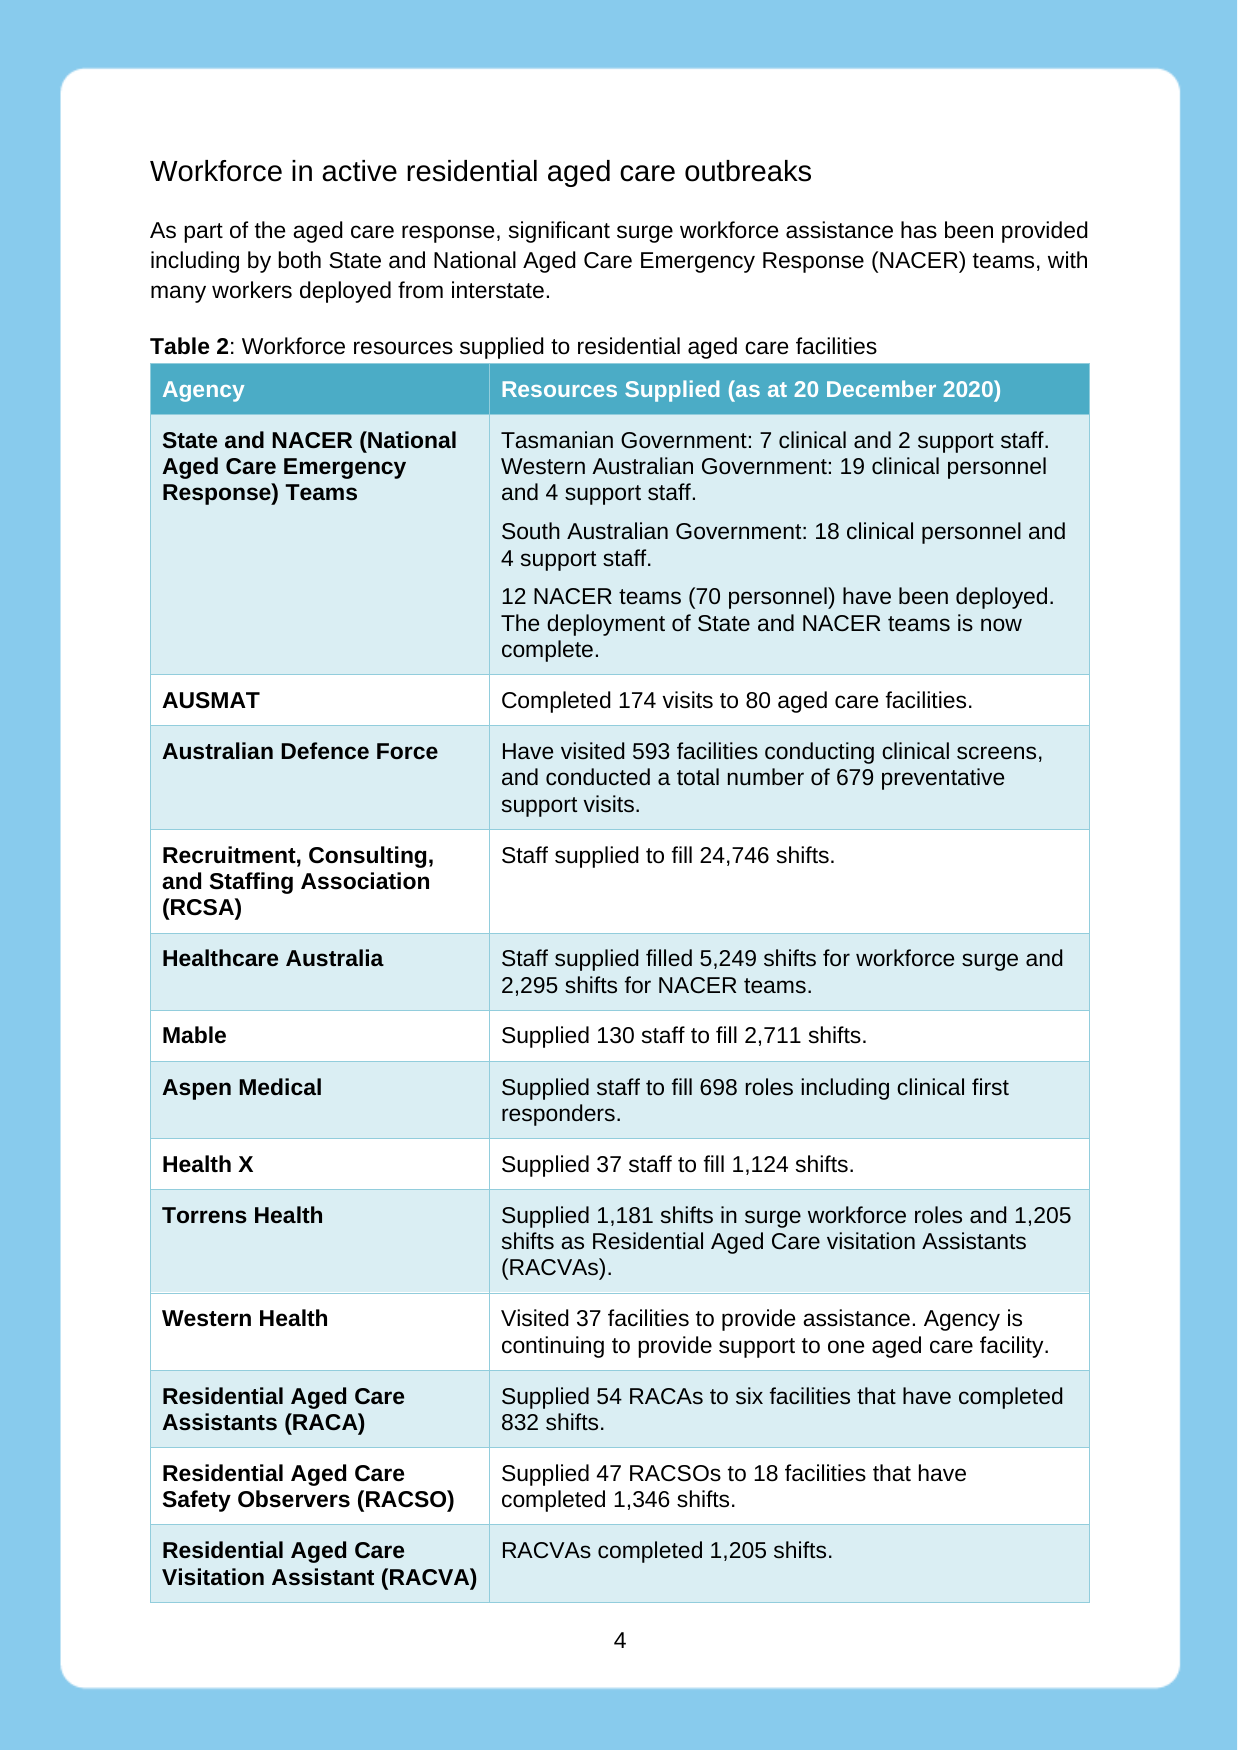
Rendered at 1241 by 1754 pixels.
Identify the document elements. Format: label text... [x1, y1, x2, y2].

table_cell Residential Aged Care Assistants (RACA) [151, 1371, 489, 1447]
table_cell RACVAs completed 1,205 shifts. [490, 1525, 1089, 1602]
table_cell Recruitment, Consulting, and Staffing Association (RCSA) [151, 830, 489, 932]
table_cell Western Health [151, 1294, 489, 1370]
table_cell Aspen Medical [151, 1062, 489, 1138]
table_cell Supplied 1,181 shifts in surge workforce roles and 1,205 shifts as Residential Aged Care visitation Assistants (RACVAs). [490, 1190, 1089, 1292]
table_cell Staff supplied to fill 24,746 shifts. [490, 830, 1089, 932]
table_cell Completed 174 visits to 80 aged care facilities. [490, 675, 1089, 725]
table_cell Healthcare Australia [151, 934, 489, 1010]
picture [0, 0, 1238, 1750]
text Workforce in active residential aged care outbreaks [150, 154, 1090, 188]
table_cell Supplied 130 staff to fill 2,711 shifts. [490, 1011, 1089, 1061]
table_cell Supplied 37 staff to fill 1,124 shifts. [490, 1139, 1089, 1189]
table_cell Australian Defence Force [151, 726, 489, 829]
table_cell Residential Aged Care Safety Observers (RACSO) [151, 1448, 489, 1524]
text As part of the aged care response, significant surge workforce assistance has been provided including by both State and National Aged Care Emergency Response (NACER) teams, with many workers deployed from interstate. [150, 217, 1090, 304]
table_cell AUSMAT [151, 675, 489, 725]
table_header Resources Supplied (as at 20 December 2020) [490, 364, 1089, 414]
table_cell Have visited 593 facilities conducting clinical screens, and conducted a total number of 679 preventative support visits. [490, 726, 1089, 829]
table_cell State and NACER (National Aged Care Emergency Response) Teams [151, 415, 489, 674]
table_cell Torrens Health [151, 1190, 489, 1292]
table_cell Health X [151, 1139, 489, 1189]
table_cell Supplied staff to fill 698 roles including clinical first responders. [490, 1062, 1089, 1138]
text Table 2: Workforce resources supplied to residential aged care facilities [150, 333, 1090, 359]
table_cell Mable [151, 1011, 489, 1061]
table_cell Tasmanian Government: 7 clinical and 2 support staff. Western Australian Government: 19 clinical personnel and 4 support staff. South Australian Government: 18 clinical personnel and 4 support staff. 12 NACER teams (70 personnel) have been deployed. The deployment of State and NACER teams is now complete. [490, 415, 1089, 674]
table_cell Residential Aged Care Visitation Assistant (RACVA) [151, 1525, 489, 1602]
table_cell Visited 37 facilities to provide assistance. Agency is continuing to provide support to one aged care facility. [490, 1294, 1089, 1370]
table_header Agency [151, 364, 489, 414]
table_cell Supplied 54 RACAs to six facilities that have completed 832 shifts. [490, 1371, 1089, 1447]
table_cell Supplied 47 RACSOs to 18 facilities that have completed 1,346 shifts. [490, 1448, 1089, 1524]
table_cell Staff supplied filled 5,249 shifts for workforce surge and 2,295 shifts for NACER teams. [490, 934, 1089, 1010]
